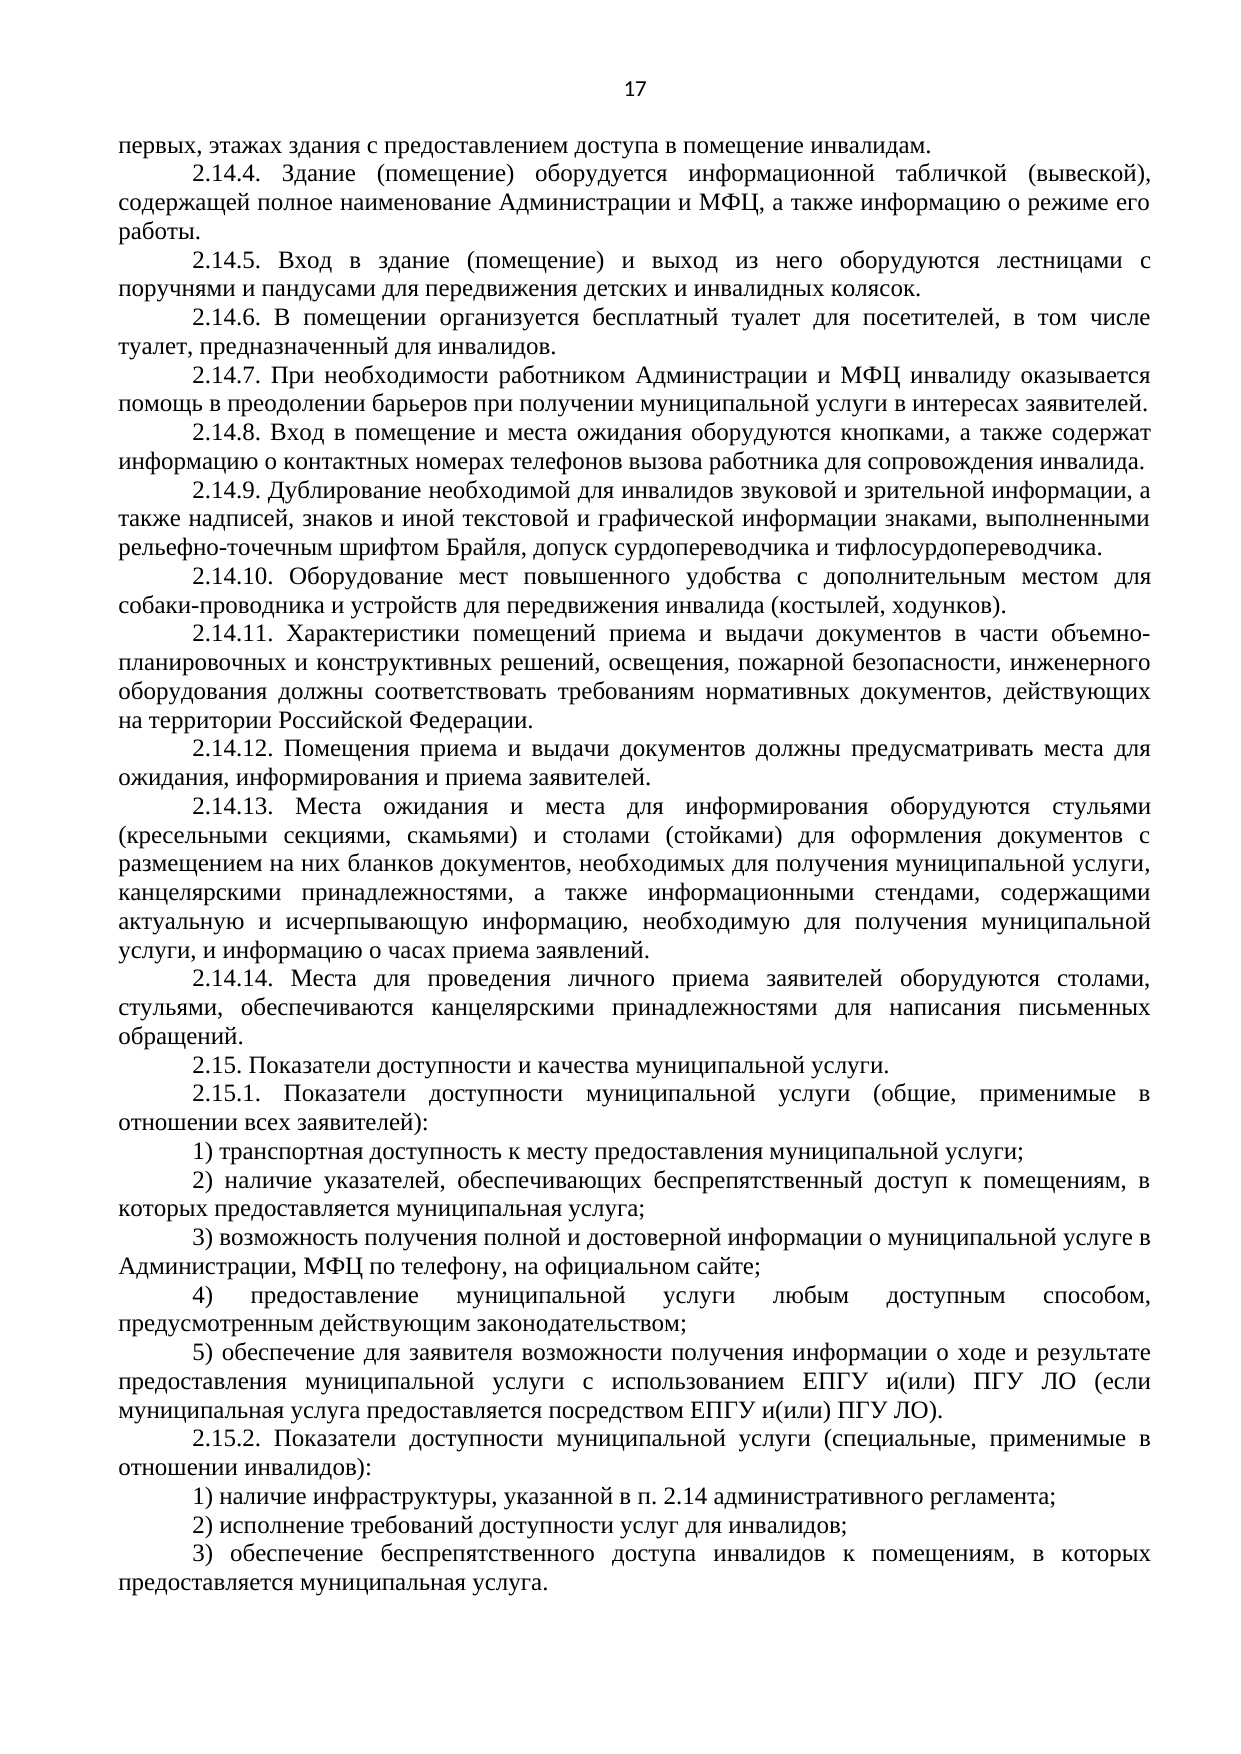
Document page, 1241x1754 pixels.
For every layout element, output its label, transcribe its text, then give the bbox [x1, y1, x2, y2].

text 5) обеспечение для заявителя возможности получения информации о ходе и результате предоставления муниципальной услуги с использованием ЕПГУ и(или) ПГУ ЛО (если муниципальная услуга предоставляется посредством ЕПГУ и(или) ПГУ ЛО). [118, 1337, 1152, 1423]
text 2.14.8. Вход в помещение и места ожидания оборудуются кнопками, а также содержат информацию о контактных номерах телефонов вызова работника для сопровождения инвалида. [118, 417, 1152, 475]
text 2.14.14. Места для проведения личного приема заявителей оборудуются столами, стульями, обеспечиваются канцелярскими принадлежностями для написания письменных обращений. [118, 963, 1152, 1050]
text 2.14.9. Дублирование необходимой для инвалидов звуковой и зрительной информации, а также надписей, знаков и иной текстовой и графической информации знаками, выполненными рельефно-точечным шрифтом Брайля, допуск сурдопереводчика и тифлосурдопереводчика. [118, 475, 1152, 561]
text 2.14.6. В помещении организуется бесплатный туалет для посетителей, в том числе туалет, предназначенный для инвалидов. [118, 302, 1152, 360]
text 2.14.4. Здание (помещение) оборудуется информационной табличкой (вывеской), содержащей полное наименование Администрации и МФЦ, а также информацию о режиме его работы. [118, 158, 1152, 245]
text 2.14.13. Места ожидания и места для информирования оборудуются стульями (кресельными секциями, скамьями) и столами (стойками) для оформления документов с размещением на них бланков документов, необходимых для получения муниципальной услуги, канцелярскими принадлежностями, а также информационными стендами, содержащими актуальную и исчерпывающую информацию, необходимую для получения муниципальной услуги, и информацию о часах приема заявлений. [118, 791, 1152, 963]
text 2.14.5. Вход в здание (помещение) и выход из него оборудуются лестницами с поручнями и пандусами для передвижения детских и инвалидных колясок. [118, 245, 1152, 302]
text 2.14.11. Характеристики помещений приема и выдачи документов в части объемно-планировочных и конструктивных решений, освещения, пожарной безопасности, инженерного оборудования должны соответствовать требованиям нормативных документов, действующих на территории Российской Федерации. [118, 618, 1152, 733]
text 1) наличие инфраструктуры, указанной в п. 2.14 административного регламента; [118, 1481, 1152, 1510]
text 2.14.7. При необходимости работником Администрации и МФЦ инвалиду оказывается помощь в преодолении барьеров при получении муниципальной услуги в интересах заявителей. [118, 360, 1152, 417]
text 1) транспортная доступность к месту предоставления муниципальной услуги; [118, 1136, 1152, 1165]
text 2.14.10. Оборудование мест повышенного удобства с дополнительным местом для собаки-проводника и устройств для передвижения инвалида (костылей, ходунков). [118, 561, 1152, 618]
text 4) предоставление муниципальной услуги любым доступным способом, предусмотренным действующим законодательством; [118, 1280, 1152, 1337]
text 2.15. Показатели доступности и качества муниципальной услуги. [118, 1050, 1152, 1078]
text 2.15.1. Показатели доступности муниципальной услуги (общие, применимые в отношении всех заявителей): [118, 1078, 1152, 1136]
text 3) возможность получения полной и достоверной информации о муниципальной услуге в Администрации, МФЦ по телефону, на официальном сайте; [118, 1222, 1152, 1280]
text 2.15.2. Показатели доступности муниципальной услуги (специальные, применимые в отношении инвалидов): [118, 1423, 1152, 1481]
text 2) исполнение требований доступности услуг для инвалидов; [118, 1510, 1152, 1538]
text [118, 130, 1152, 158]
text 2) наличие указателей, обеспечивающих беспрепятственный доступ к помещениям, в которых предоставляется муниципальная услуга; [118, 1165, 1152, 1222]
text 2.14.12. Помещения приема и выдачи документов должны предусматривать места для ожидания, информирования и приема заявителей. [118, 733, 1152, 791]
text 3) обеспечение беспрепятственного доступа инвалидов к помещениям, в которых предоставляется муниципальная услуга. [118, 1538, 1152, 1596]
